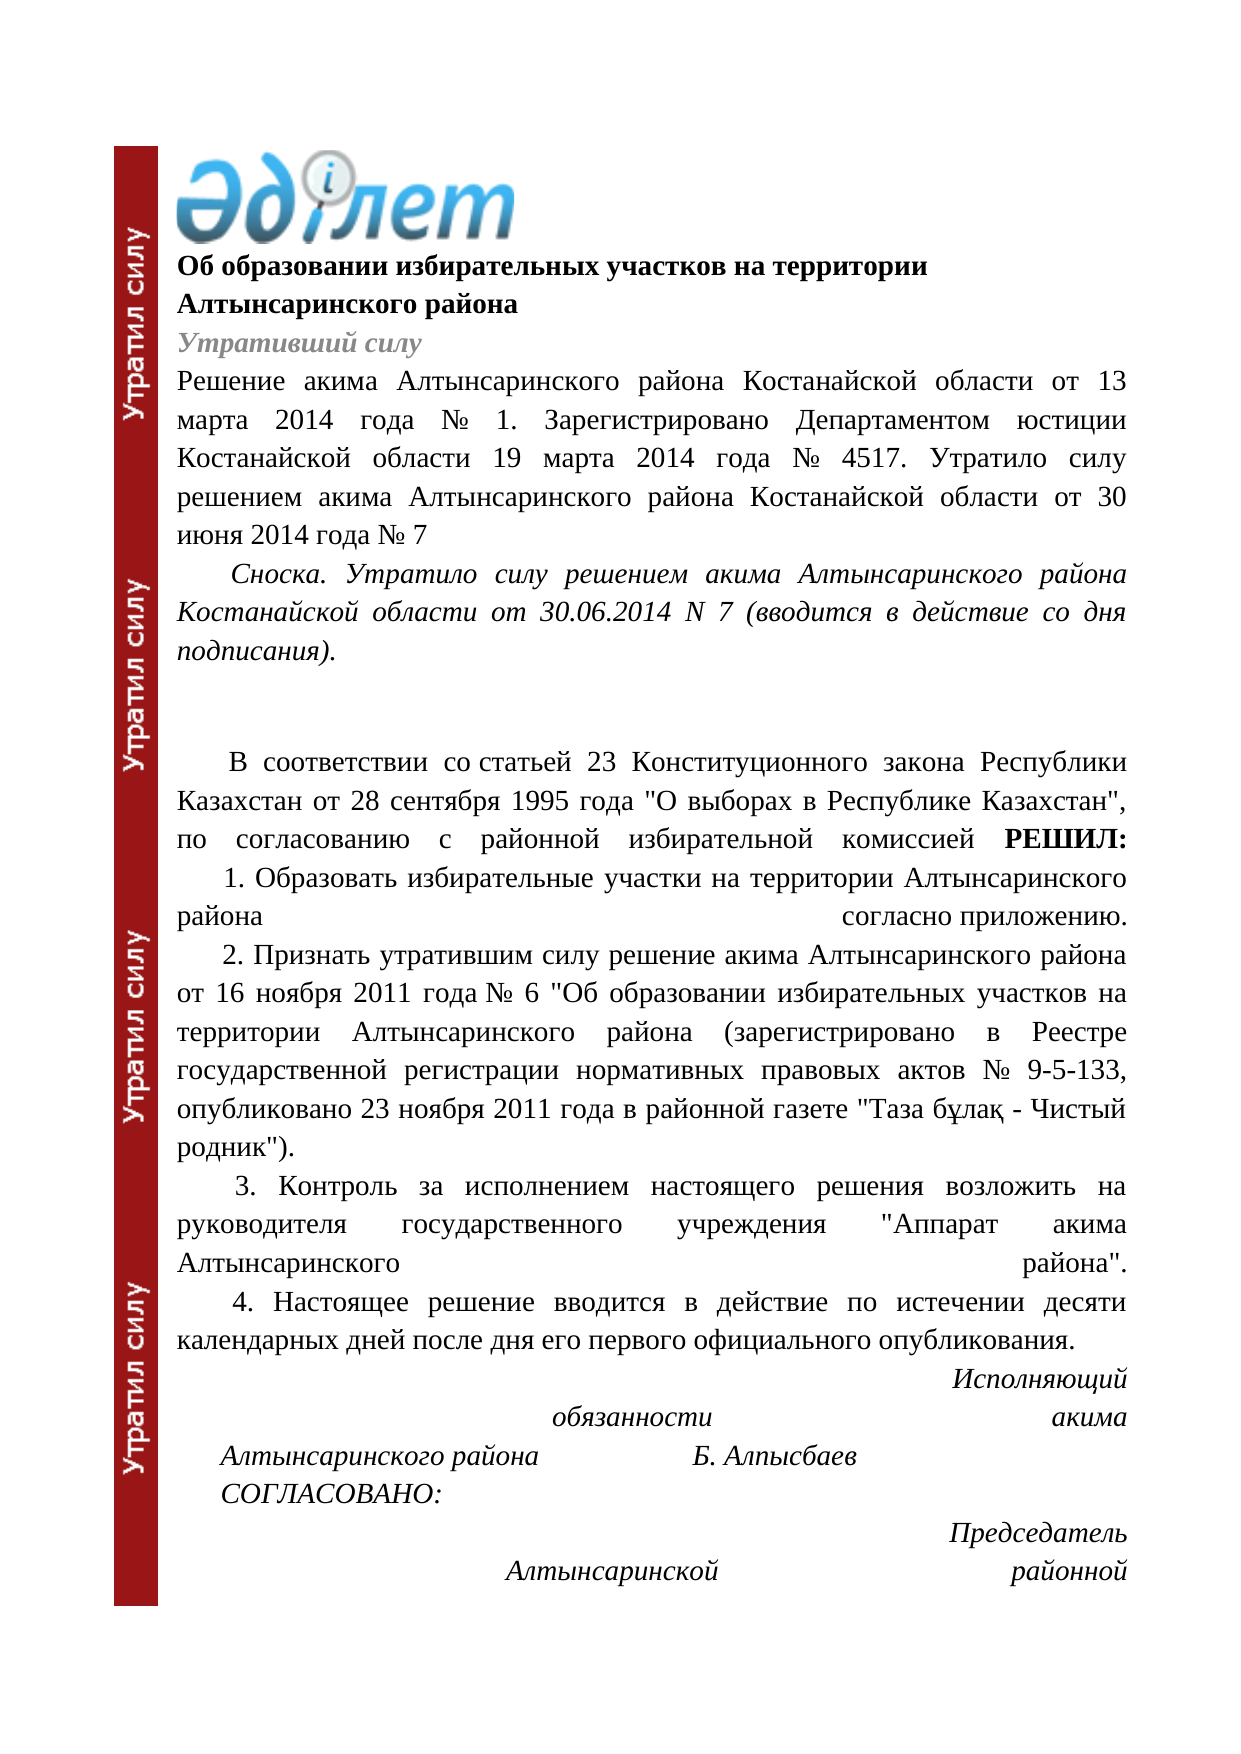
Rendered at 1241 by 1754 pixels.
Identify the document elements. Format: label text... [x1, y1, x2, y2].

text СОГЛАСОВАНО: [112, 1476, 1128, 1510]
text Решение акима Алтынсаринского района Костанайской области от 13 марта 2014 года № 1. Зарегистрировано Департаментом юстиции Костанайской области 19 марта 2014 года № 4517. Утратило силу решением акима Алтынсаринского района Костанайской области от 30 июня 2014 года № 7 [112, 363, 1128, 551]
text Сноска. Утратило силу решением акима Алтынсаринского района Костанайской области от 30.06.2014 N 7 (вводится в действие со дня подписания). [112, 556, 1128, 667]
text Об образовании избирательных участков на территории Алтынсаринского района [112, 248, 1128, 320]
picture [114, 146, 158, 248]
text Исполняющий обязанности акима Алтынсаринского района Б. Алпысбаев [112, 1361, 1128, 1471]
picture [114, 1471, 158, 1476]
picture [114, 1587, 158, 1606]
picture [114, 1356, 158, 1361]
picture [114, 551, 158, 556]
text В соответствии со статьей 23 Конституционного закона Республики Казахстан от 28 сентября 1995 года "О выборах в Республике Казахстан", по согласованию с районной избирательной комиссией РЕШИЛ: 1. Образовать избирательные участки на территории Алтынсаринского района согласно приложению. 2. Признать утратившим силу решение акима Алтынсаринского района от 16 ноября 2011 года № 6 "Об образовании избирательных участков на территории Алтынсаринского района (зарегистрировано в Реестре государственной регистрации нормативных правовых актов № 9-5-133, опубликовано 23 ноября 2011 года в районной газете "Таза бұлақ - Чистый родник"). 3. Контроль за исполнением настоящего решения возложить на руководителя государственного учреждения "Аппарат акима Алтынсаринского района". 4. Настоящее решение вводится в действие по истечении десяти календарных дней после дня его первого официального опубликования. [112, 744, 1128, 1356]
text Председатель Алтынсаринской районной избирательной комиссии ___________ С. Тарасова [112, 1515, 1128, 1587]
text Утративший силу [112, 325, 1128, 358]
picture [114, 1510, 158, 1515]
picture [114, 667, 158, 744]
picture [114, 358, 158, 363]
picture [176, 150, 515, 244]
picture [114, 320, 158, 325]
